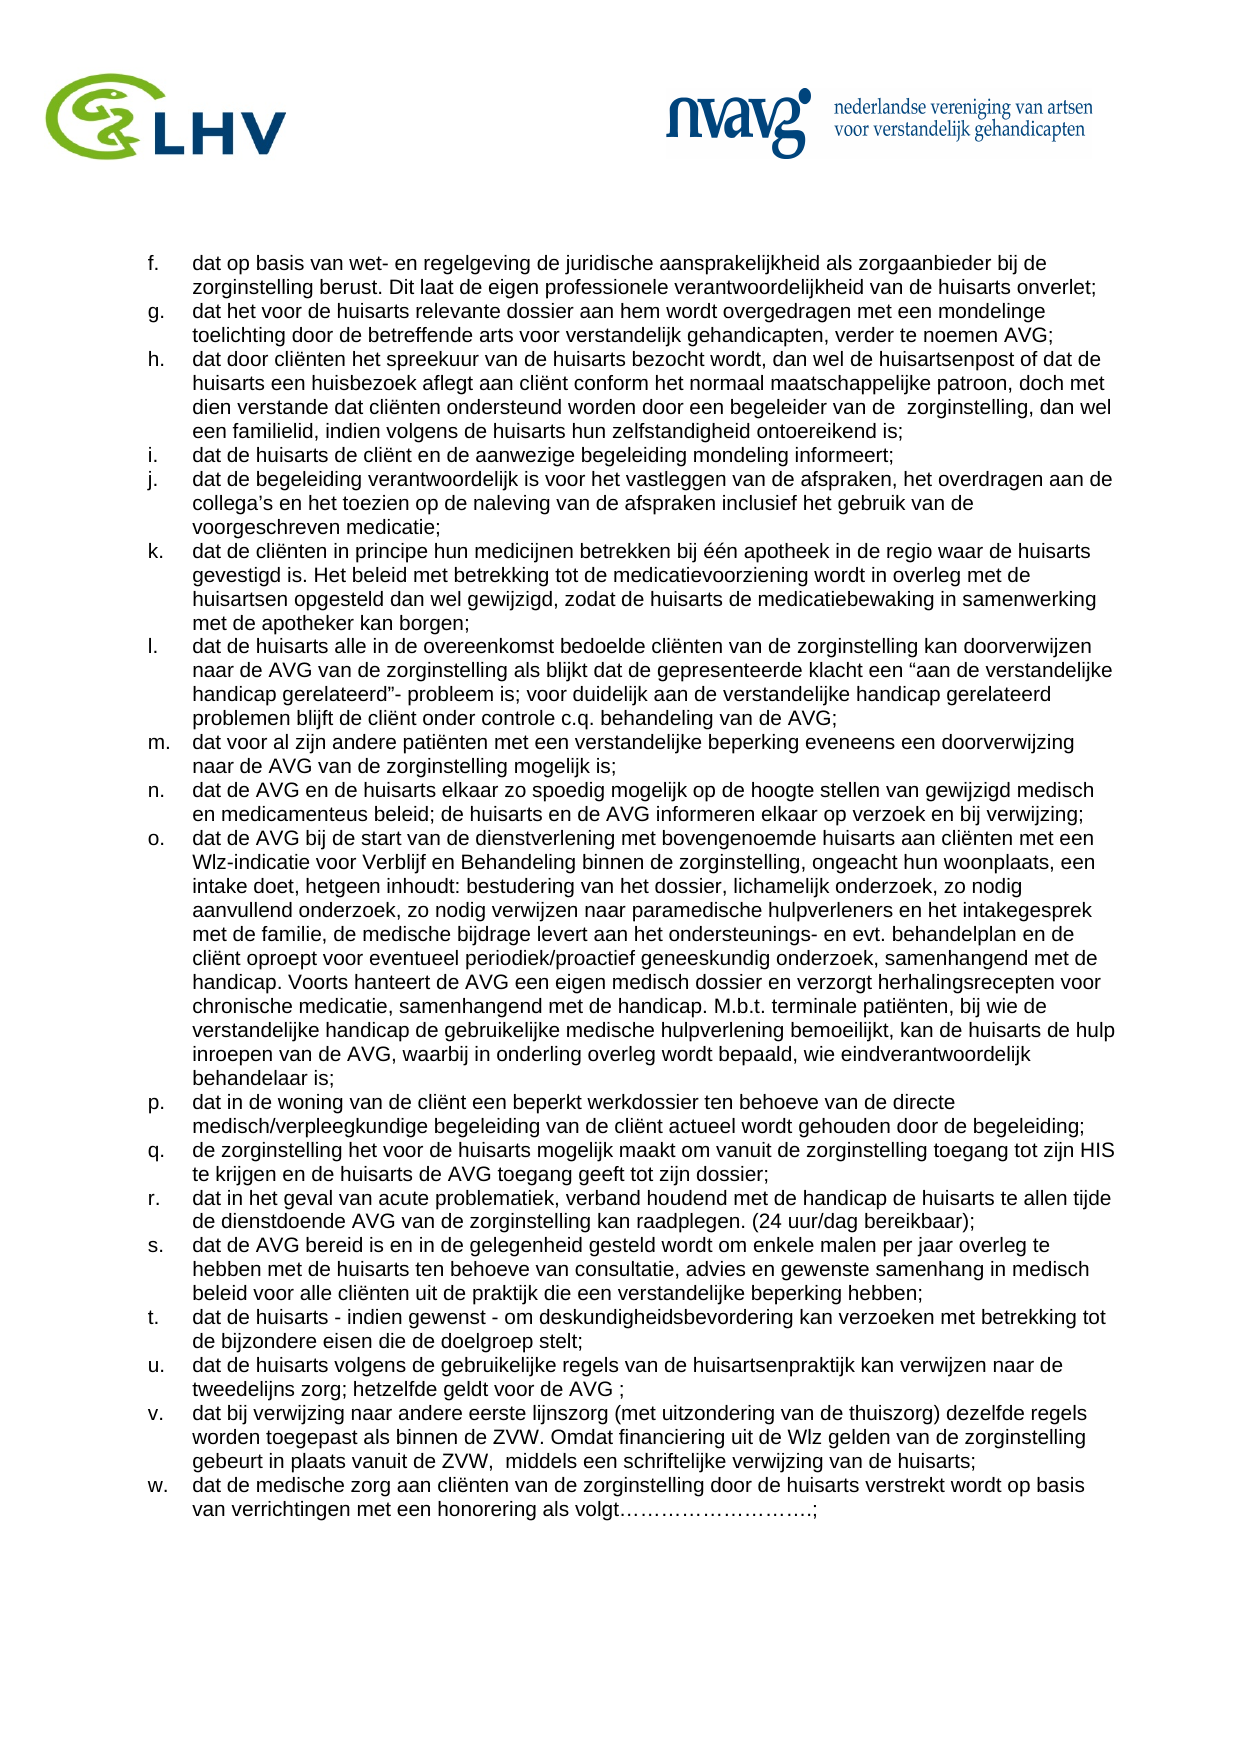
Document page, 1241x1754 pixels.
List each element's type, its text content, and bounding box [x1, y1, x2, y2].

text o. dat de AVG bij de start van de dienstverlening met bovengenoemde huisarts aan cliënten met een Wlz-indicatie voor Verblijf en Behandeling binnen de zorginstelling, ongeacht hun woonplaats, een intake doet, hetgeen inhoudt: bestudering van het dossier, lichamelijk onderzoek, zo nodig aanvullend onderzoek, zo nodig verwijzen naar paramedische hulpverleners en het intakegesprek met de familie, de medische bijdrage levert aan het ondersteunings- en evt. behandelplan en de cliënt oproept voor eventueel periodiek/proactief geneeskundig onderzoek, samenhangend met de handicap. Voorts hanteert de AVG een eigen medisch dossier en verzorgt herhalingsrecepten voor chronische medicatie, samenhangend met de handicap. M.b.t. terminale patiënten, bij wie de verstandelijke handicap de gebruikelijke medische hulpverlening bemoeilijkt, kan de huisarts de hulp inroepen van de AVG, waarbij in onderling overleg wordt bepaald, wie eindverantwoordelijk behandelaar is; [148, 826, 1122, 1089]
text m. dat voor al zijn andere patiënten met een verstandelijke beperking eveneens een doorverwijzing naar de AVG van de zorginstelling mogelijk is; [148, 730, 1122, 778]
text t. dat de huisarts - indien gewenst - om deskundigheidsbevordering kan verzoeken met betrekking tot de bijzondere eisen die de doelgroep stelt; [148, 1305, 1122, 1353]
text j. dat de begeleiding verantwoordelijk is voor het vastleggen van de afspraken, het overdragen aan de collega’s en het toezien op de naleving van de afspraken inclusief het gebruik van de voorgeschreven medicatie; [148, 467, 1122, 538]
text v. dat bij verwijzing naar andere eerste lijnszorg (met uitzondering van de thuiszorg) dezelfde regels worden toegepast als binnen de ZVW. Omdat financiering uit de Wlz gelden van de zorginstelling gebeurt in plaats vanuit de ZVW, middels een schriftelijke verwijzing van de huisarts; [148, 1401, 1122, 1473]
text k. dat de cliënten in principe hun medicijnen betrekken bij één apotheek in de regio waar de huisarts gevestigd is. Het beleid met betrekking tot de medicatievoorziening wordt in overleg met de huisartsen opgesteld dan wel gewijzigd, zodat de huisarts de medicatiebewaking in samenwerking met de apotheker kan borgen; [148, 538, 1122, 634]
text w. dat de medische zorg aan cliënten van de zorginstelling door de huisarts verstrekt wordt op basis van verrichtingen met een honorering als volgt……………………….; [148, 1473, 1122, 1569]
text q. de zorginstelling het voor de huisarts mogelijk maakt om vanuit de zorginstelling toegang tot zijn HIS te krijgen en de huisarts de AVG toegang geeft tot zijn dossier; [148, 1137, 1122, 1185]
text i. dat de huisarts de cliënt en de aanwezige begeleiding mondeling informeert; [148, 443, 1122, 467]
picture [44, 44, 287, 201]
text f. dat op basis van wet- en regelgeving de juridische aansprakelijkheid als zorgaanbieder bij de zorginstelling berust. Dit laat de eigen professionele verantwoordelijkheid van de huisarts onverlet; [148, 251, 1122, 299]
text n. dat de AVG en de huisarts elkaar zo spoedig mogelijk op de hoogte stellen van gewijzigd medisch en medicamenteus beleid; de huisarts en de AVG informeren elkaar op verzoek en bij verwijzing; [148, 778, 1122, 826]
text h. dat door cliënten het spreekuur van de huisarts bezocht wordt, dan wel de huisartsenpost of dat de huisarts een huisbezoek aflegt aan cliënt conform het normaal maatschappelijke patroon, doch met dien verstande dat cliënten ondersteund worden door een begeleider van de zorginstelling, dan wel een familielid, indien volgens de huisarts hun zelfstandigheid ontoereikend is; [148, 347, 1122, 443]
picture [666, 88, 1093, 159]
text p. dat in de woning van de cliënt een beperkt werkdossier ten behoeve van de directe medisch/verpleegkundige begeleiding van de cliënt actueel wordt gehouden door de begeleiding; [148, 1089, 1122, 1137]
text u. dat de huisarts volgens de gebruikelijke regels van de huisartsenpraktijk kan verwijzen naar de tweedelijns zorg; hetzelfde geldt voor de AVG ; [148, 1353, 1122, 1401]
text l. dat de huisarts alle in de overeenkomst bedoelde cliënten van de zorginstelling kan doorverwijzen naar de AVG van de zorginstelling als blijkt dat de gepresenteerde klacht een “aan de verstandelijke handicap gerelateerd”- probleem is; voor duidelijk aan de verstandelijke handicap gerelateerd problemen blijft de cliënt onder controle c.q. behandeling van de AVG; [148, 634, 1122, 730]
text s. dat de AVG bereid is en in de gelegenheid gesteld wordt om enkele malen per jaar overleg te hebben met de huisarts ten behoeve van consultatie, advies en gewenste samenhang in medisch beleid voor alle cliënten uit de praktijk die een verstandelijke beperking hebben; [148, 1233, 1122, 1305]
text r. dat in het geval van acute problematiek, verband houdend met de handicap de huisarts te allen tijde de dienstdoende AVG van de zorginstelling kan raadplegen. (24 uur/dag bereikbaar); [148, 1185, 1122, 1233]
text g. dat het voor de huisarts relevante dossier aan hem wordt overgedragen met een mondelinge toelichting door de betreffende arts voor verstandelijk gehandicapten, verder te noemen AVG; [148, 299, 1122, 347]
